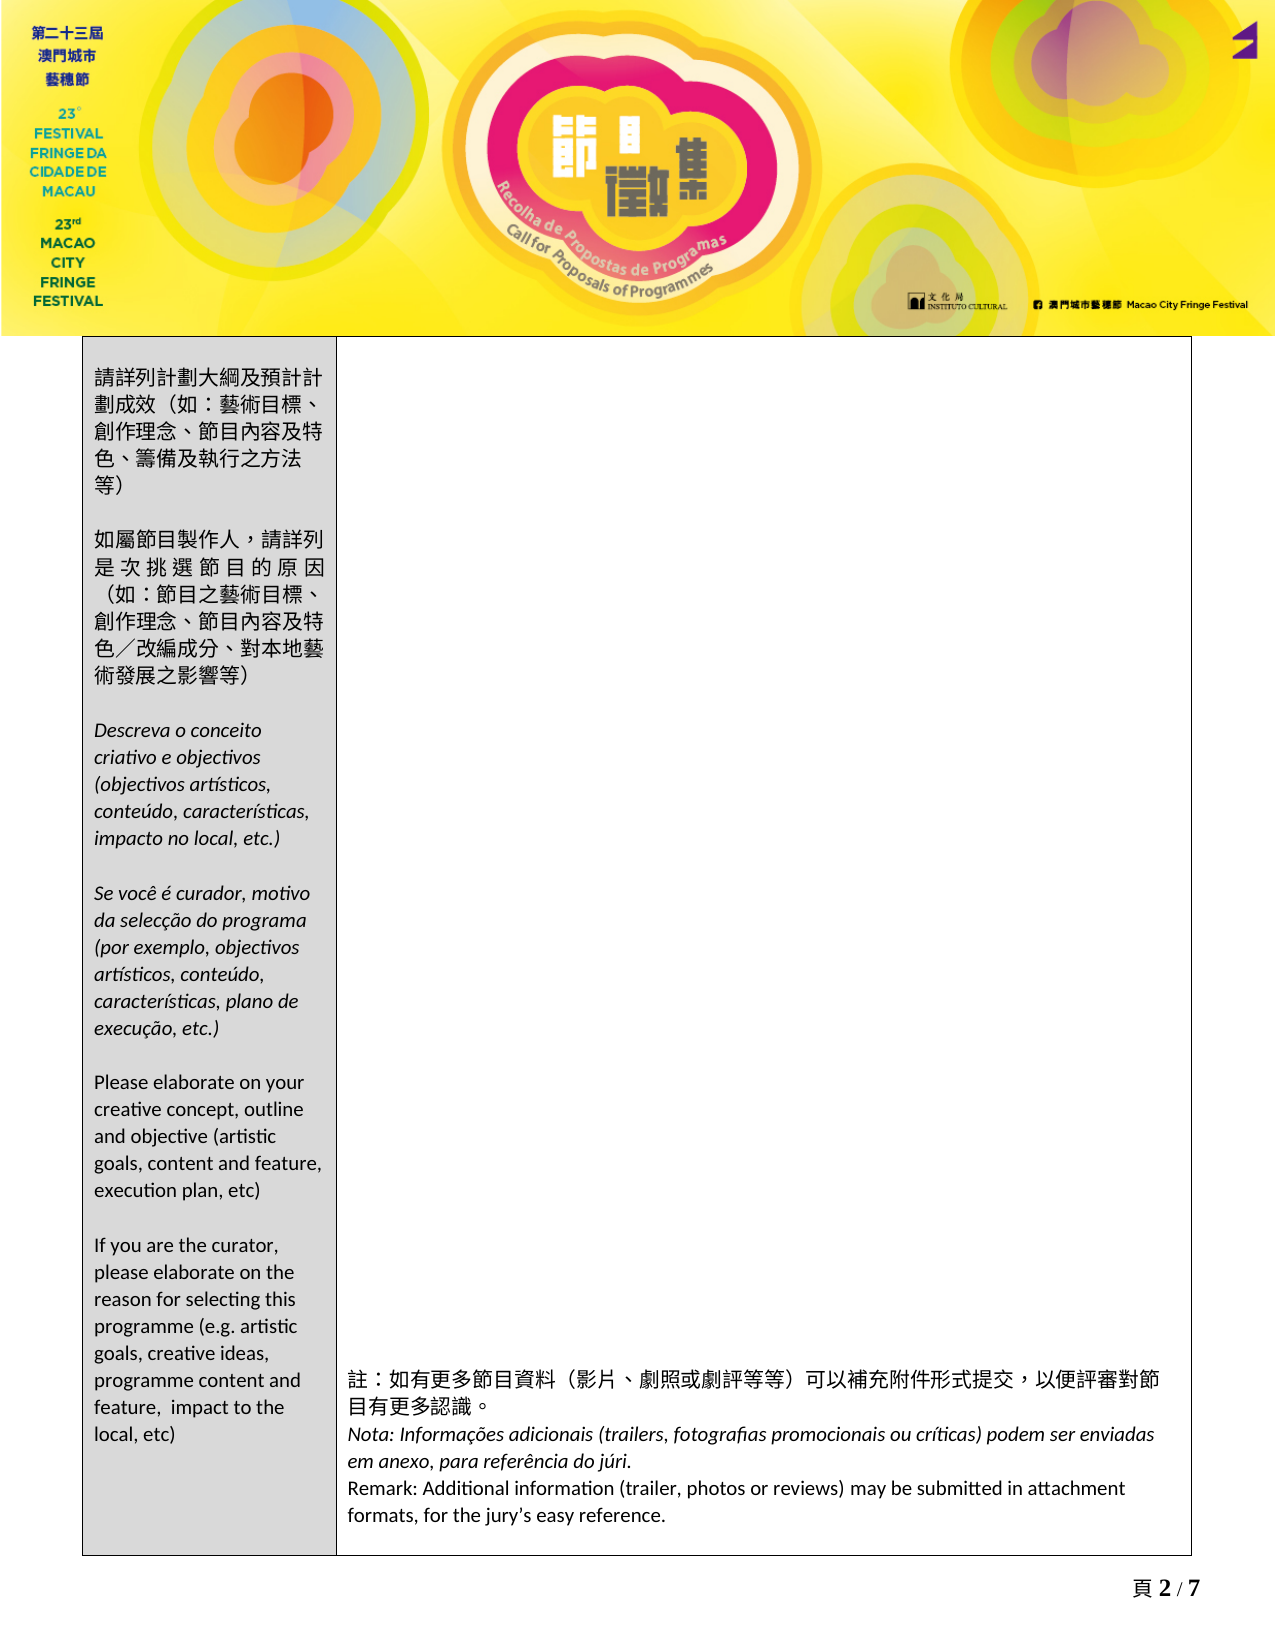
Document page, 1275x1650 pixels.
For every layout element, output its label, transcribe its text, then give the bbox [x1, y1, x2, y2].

picture [1, 0, 1275, 336]
table_cell 註：如有更多節目資料（影片、劇照或劇評等等）可以補充附件形式提交，以便評審對節目有更多認識。 Nota: Informações adicionais (trailers, fotografias promocionais ou críticas) podem ser enviadas em anexo, para referência do júri. Remark: Additional information (trailer, photos or reviews) may be submitted in attachment formats, for the jury’s easy reference. [337, 337, 1191, 1555]
table_cell 請詳列計劃大綱及預計計劃成效（如：藝術目標、創作理念、節目內容及特色、籌備及執行之方法等） 如屬節目製作人，請詳列是次挑選節目的原因（如：節目之藝術目標、創作理念、節目內容及特色／改編成分、對本地藝術發展之影響等） Descreva o conceito criativo e objectivos (objectivos artísticos, conteúdo, características, impacto no local, etc.) Se você é curador, motivo da selecção do programa (por exemplo, objectivos artísticos, conteúdo, características, plano de execução, etc.) Please elaborate on your creative concept, outline and objective (artistic goals, content and feature, execution plan, etc) If you are the curator, please elaborate on the reason for selecting this programme (e.g. artistic goals, creative ideas, programme content and feature, impact to the local, etc) [83, 337, 336, 1555]
